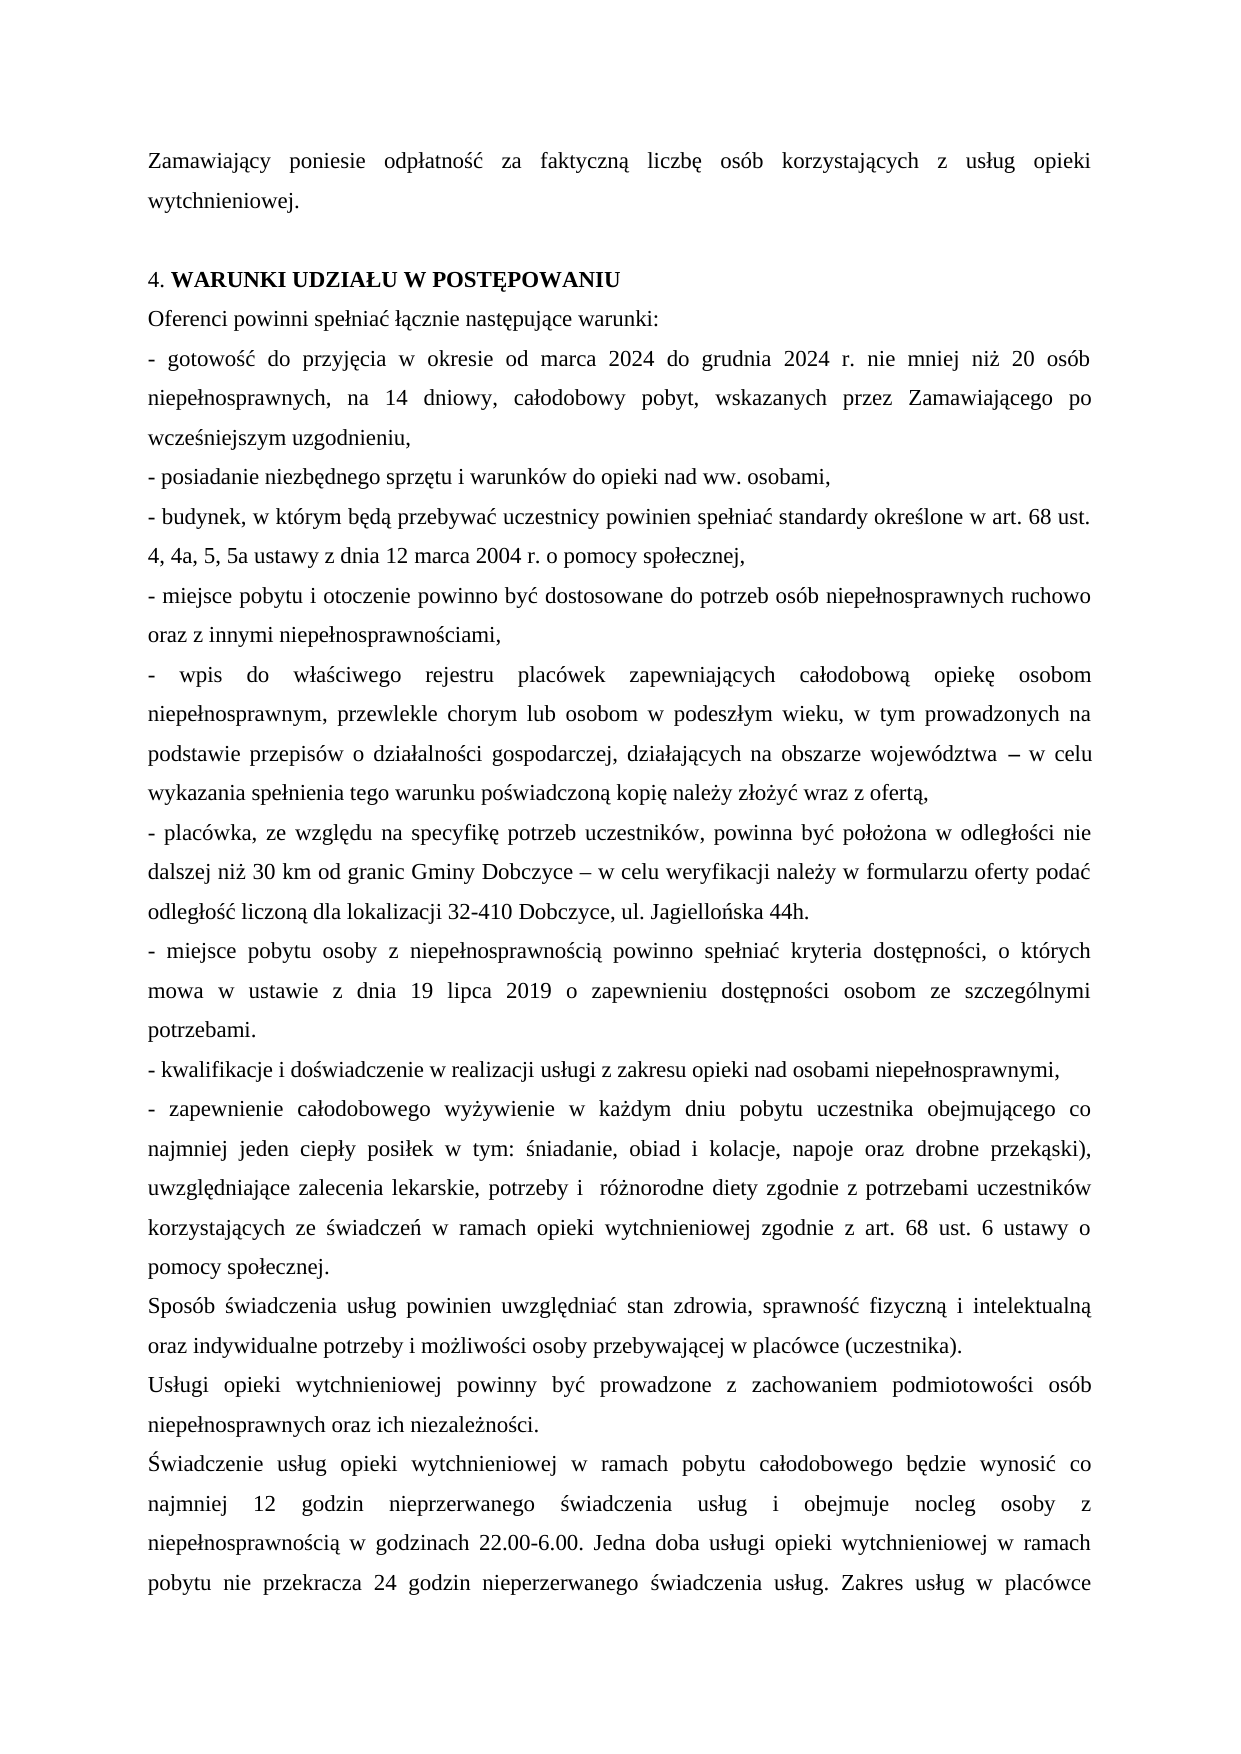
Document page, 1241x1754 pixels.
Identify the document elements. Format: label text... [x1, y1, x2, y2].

text Sposób świadczenia usług powinien uwzględniać stan zdrowia, sprawność fizyczną i intelektualną oraz indywidualne potrzeby i możliwości osoby przebywającej w placówce (uczestnika). [148, 1292, 1093, 1358]
text - budynek, w którym będą przebywać uczestnicy powinien spełniać standardy określone w art. 68 ust. 4, 4a, 5, 5a ustawy z dnia 12 marca 2004 r. o pomocy społecznej, [148, 503, 1093, 569]
text - miejsce pobytu i otoczenie powinno być dostosowane do potrzeb osób niepełnosprawnych ruchowo oraz z innymi niepełnosprawnościami, [148, 582, 1093, 648]
text - wpis do właściwego rejestru placówek zapewniających całodobową opiekę osobom niepełnosprawnym, przewlekle chorym lub osobom w podeszłym wieku, w tym prowadzonych na podstawie przepisów o działalności gospodarczej, działających na obszarze województwa – w celu wykazania spełnienia tego warunku poświadczoną kopię należy złożyć wraz z ofertą, [148, 661, 1093, 806]
text - kwalifikacje i doświadczenie w realizacji usługi z zakresu opieki nad osobami niepełnosprawnymi, [148, 1056, 1093, 1082]
text 4. WARUNKI UDZIAŁU W POSTĘPOWANIU [148, 266, 1093, 292]
text - placówka, ze względu na specyfikę potrzeb uczestników, powinna być położona w odległości nie dalszej niż 30 km od granic Gminy Dobczyce – w celu weryfikacji należy w formularzu oferty podać odległość liczoną dla lokalizacji 32-410 Dobczyce, ul. Jagiellońska 44h. [148, 819, 1093, 924]
text - gotowość do przyjęcia w okresie od marca 2024 do grudnia 2024 r. nie mniej niż 20 osób niepełnosprawnych, na 14 dniowy, całodobowy pobyt, wskazanych przez Zamawiającego po wcześniejszym uzgodnieniu, [148, 345, 1093, 450]
text - posiadanie niezbędnego sprzętu i warunków do opieki nad ww. osobami, [148, 463, 1093, 490]
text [148, 1450, 1093, 1595]
text Oferenci powinni spełniać łącznie następujące warunki: [148, 306, 1093, 332]
text - zapewnienie całodobowego wyżywienie w każdym dniu pobytu uczestnika obejmującego co najmniej jeden ciepły posiłek w tym: śniadanie, obiad i kolacje, napoje oraz drobne przekąski), uwzględniające zalecenia lekarskie, potrzeby i różnorodne diety zgodnie z potrzebami uczestników korzystających ze świadczeń w ramach opieki wytchnieniowej zgodnie z art. 68 ust. 6 ustawy o pomocy społecznej. [148, 1095, 1093, 1279]
text - miejsce pobytu osoby z niepełnosprawnością powinno spełniać kryteria dostępności, o których mowa w ustawie z dnia 19 lipca 2019 o zapewnieniu dostępności osobom ze szczególnymi potrzebami. [148, 937, 1093, 1042]
text Zamawiający poniesie odpłatność za faktyczną liczbę osób korzystających z usług opieki wytchnieniowej. [148, 148, 1093, 213]
text Usługi opieki wytchnieniowej powinny być prowadzone z zachowaniem podmiotowości osób niepełnosprawnych oraz ich niezależności. [148, 1371, 1093, 1437]
